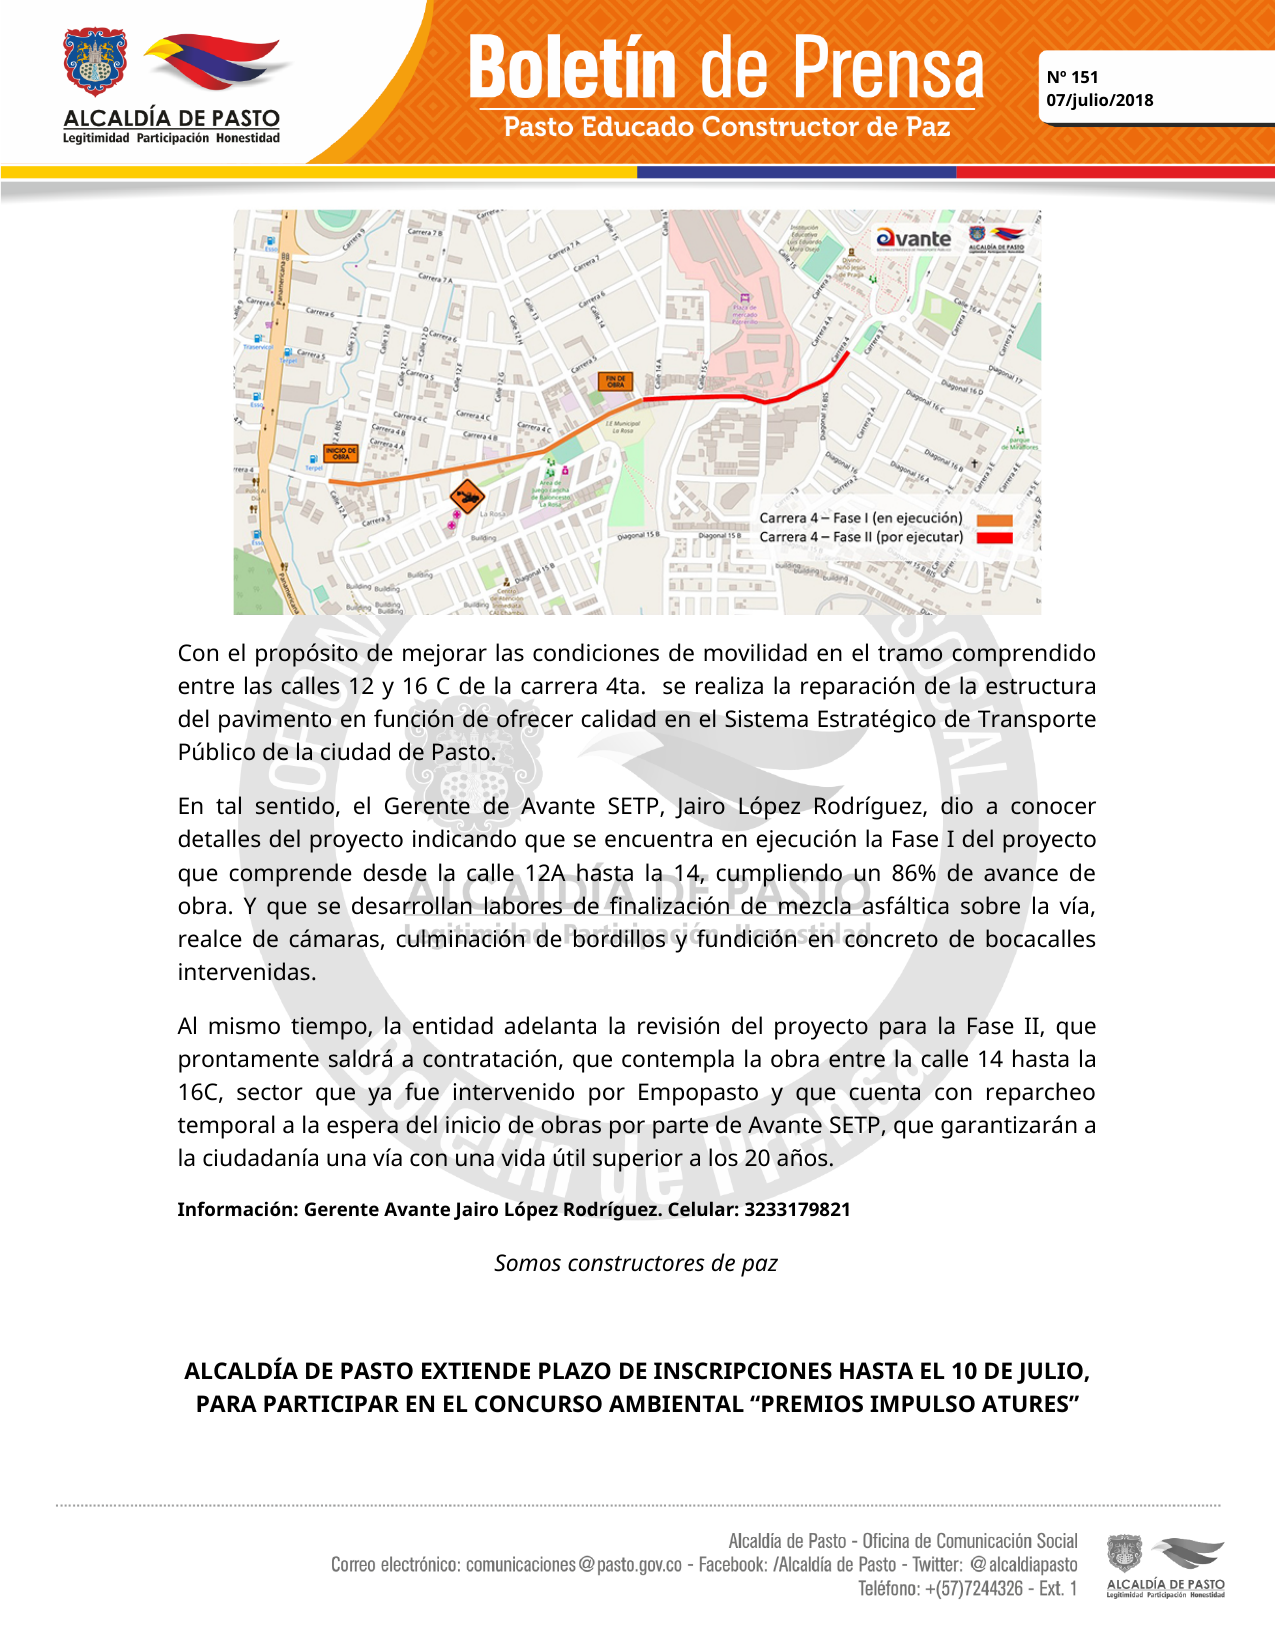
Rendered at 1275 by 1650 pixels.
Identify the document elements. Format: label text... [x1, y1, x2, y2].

text Información: Gerente Avante Jairo López Rodríguez. Celular: 3233179821 [177, 1196, 1098, 1222]
picture [0, 0, 1275, 1645]
text Al mismo tiempo, la entidad adelanta la revisión del proyecto para la Fase II, que prontamente saldrá a contratación, que contempla la obra entre la calle 14 hasta la 16C, sector que ya fue intervenido por Empopasto y que cuenta con reparcheo temporal a la espera del inicio de obras por parte de Avante SETP, que garantizarán a la ciudadanía una vía con una vida útil superior a los 20 años. [177, 1010, 1098, 1173]
text Somos constructores de paz [177, 1247, 1098, 1278]
text Con el propósito de mejorar las condiciones de movilidad en el tramo comprendido entre las calles 12 y 16 C de la carrera 4ta. se realiza la reparación de la estructura del pavimento en función de ofrecer calidad en el Sistema Estratégico de Transporte Público de la ciudad de Pasto. [177, 637, 1098, 767]
text En tal sentido, el Gerente de Avante SETP, Jairo López Rodríguez, dio a conocer detalles del proyecto indicando que se encuentra en ejecución la Fase I del proyecto que comprende desde la calle 12A hasta la 14, cumpliendo un 86% de avance de obra. Y que se desarrollan labores de finalización de mezcla asfáltica sobre la vía, realce de cámaras, culminación de bordillos y fundición en concreto de bocacalles intervenidas. [177, 790, 1098, 987]
text ALCALDÍA DE PASTO EXTIENDE PLAZO DE INSCRIPCIONES HASTA EL 10 DE JULIO, PARA PARTICIPAR EN EL CONCURSO AMBIENTAL “PREMIOS IMPULSO ATURES” [177, 1355, 1098, 1419]
